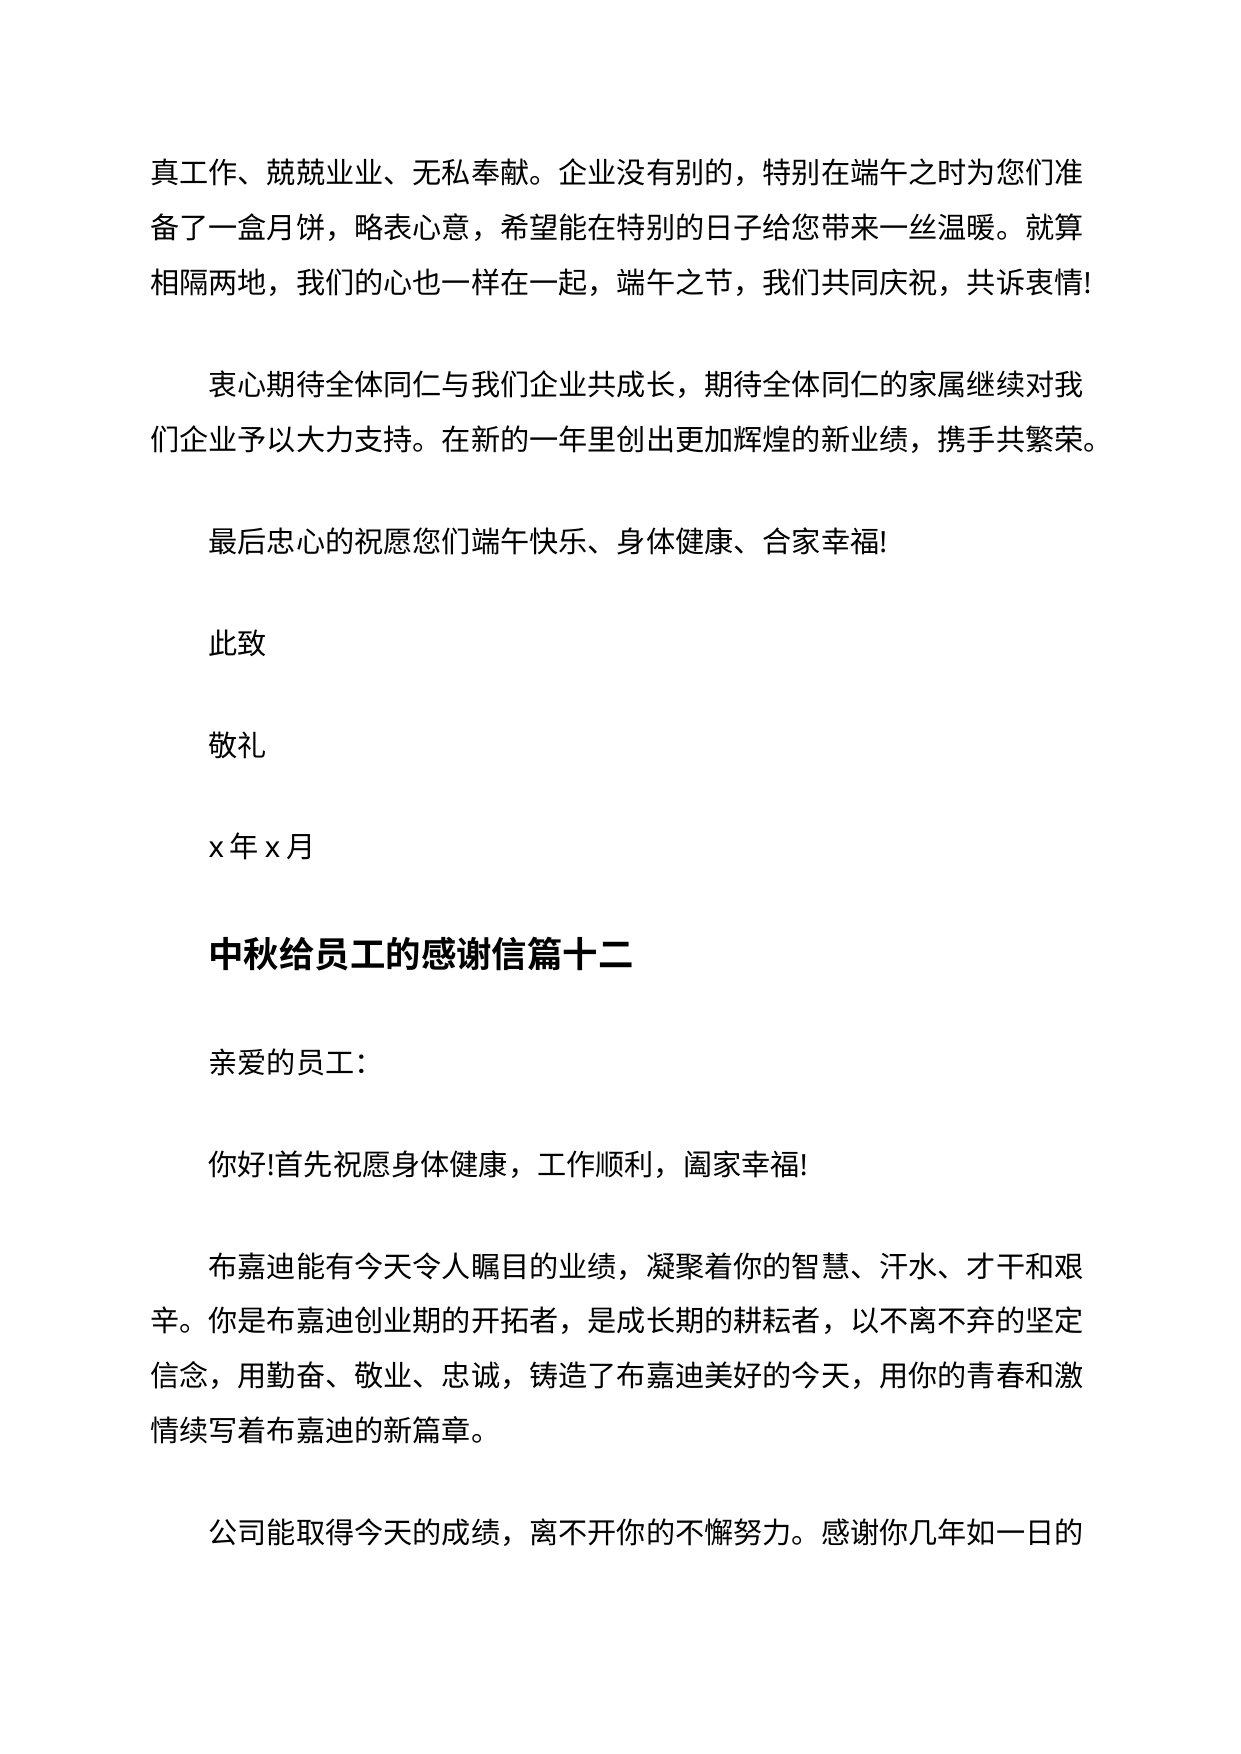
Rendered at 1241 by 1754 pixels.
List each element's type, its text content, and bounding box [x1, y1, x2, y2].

text x年x月 [150, 824, 1090, 866]
text 最后忠心的祝愿您们端午快乐、身体健康、合家幸福! [150, 518, 1090, 561]
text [150, 150, 1090, 302]
text 此致 [150, 620, 1090, 663]
text 亲爱的员工： [150, 1039, 1090, 1082]
text 中秋给员工的感谢信篇十二 [150, 926, 1090, 977]
text 敬礼 [150, 722, 1090, 764]
text 衷心期待全体同仁与我们企业共成长，期待全体同仁的家属继续对我们企业予以大力支持。在新的一年里创出更加辉煌的新业绩，携手共繁荣。 [150, 362, 1090, 459]
text 布嘉迪能有今天令人瞩目的业绩，凝聚着你的智慧、汗水、才干和艰辛。你是布嘉迪创业期的开拓者，是成长期的耕耘者，以不离不弃的坚定信念，用勤奋、敬业、忠诚，铸造了布嘉迪美好的今天，用你的青春和激情续写着布嘉迪的新篇章。 [150, 1243, 1090, 1450]
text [150, 1509, 1090, 1552]
text 你好!首先祝愿身体健康，工作顺利，阖家幸福! [150, 1141, 1090, 1183]
